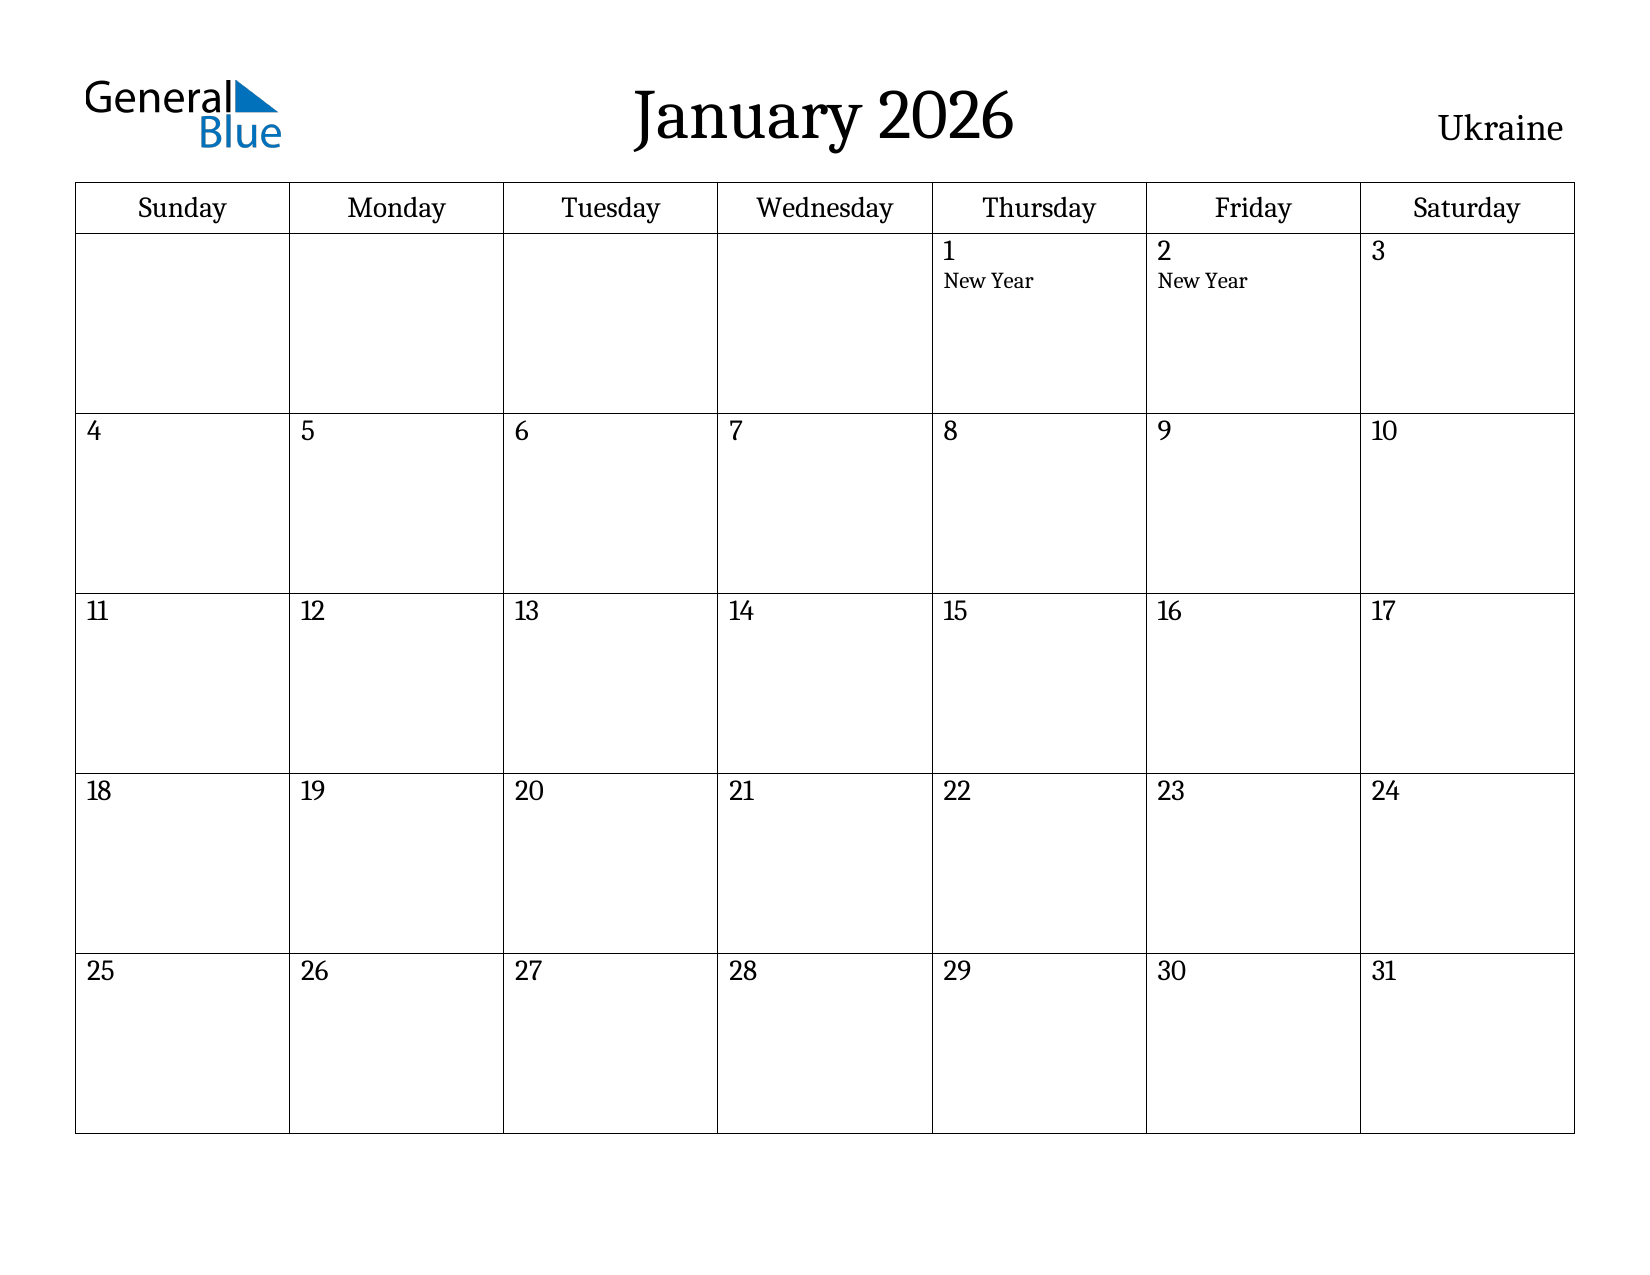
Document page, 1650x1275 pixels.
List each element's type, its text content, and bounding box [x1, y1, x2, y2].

table_cell Wednesday [718, 183, 932, 233]
table_cell 7 [718, 414, 932, 447]
table_cell 30 [1147, 954, 1360, 987]
table_cell 14 [718, 594, 932, 627]
table_cell 19 [290, 774, 503, 807]
table_cell 15 [933, 594, 1146, 627]
table_cell 24 [1361, 774, 1574, 807]
table_cell 9 [1147, 414, 1360, 447]
table_cell [76, 627, 289, 773]
table_cell Saturday [1361, 183, 1574, 233]
table_cell [1147, 448, 1360, 593]
table_cell [718, 448, 932, 593]
table_cell 31 [1361, 954, 1574, 987]
table_cell [504, 627, 717, 773]
table_cell [718, 234, 932, 267]
table_cell [1361, 808, 1574, 953]
table_cell 28 [718, 954, 932, 987]
table_cell [1147, 627, 1360, 773]
table_cell 10 [1361, 414, 1574, 447]
table_cell [718, 627, 932, 773]
table_cell 3 [1361, 234, 1574, 267]
table_cell [718, 267, 932, 413]
table_cell [1147, 988, 1360, 1133]
table_cell [76, 808, 289, 953]
table_cell [933, 988, 1146, 1133]
table_cell 27 [504, 954, 717, 987]
table_cell Friday [1147, 183, 1360, 233]
table_header [76, 75, 503, 182]
table_cell [290, 988, 503, 1133]
table_cell 21 [718, 774, 932, 807]
table_cell 29 [933, 954, 1146, 987]
table_cell [1361, 267, 1574, 413]
table_header Ukraine [1146, 75, 1574, 182]
picture [86, 80, 281, 148]
table_cell 22 [933, 774, 1146, 807]
table_cell 5 [290, 414, 503, 447]
table_cell 23 [1147, 774, 1360, 807]
table_cell [504, 448, 717, 593]
table_cell Thursday [933, 183, 1146, 233]
table_cell 13 [504, 594, 717, 627]
table_cell [1147, 808, 1360, 953]
table_cell [718, 808, 932, 953]
table_cell [290, 448, 503, 593]
table_cell [933, 627, 1146, 773]
table_cell 16 [1147, 594, 1360, 627]
table_cell [718, 988, 932, 1133]
table_cell [504, 267, 717, 413]
table_cell [290, 627, 503, 773]
table_cell [933, 448, 1146, 593]
table_cell 17 [1361, 594, 1574, 627]
table_cell 18 [76, 774, 289, 807]
table_cell 8 [933, 414, 1146, 447]
table_cell 4 [76, 414, 289, 447]
table_cell [76, 267, 289, 413]
table_cell Tuesday [504, 183, 717, 233]
table_cell [76, 448, 289, 593]
table_cell [933, 808, 1146, 953]
table_header January 2026 [504, 75, 1146, 182]
table_cell Sunday [76, 183, 289, 233]
table_cell 25 [76, 954, 289, 987]
table_cell [1361, 627, 1574, 773]
table_cell [1361, 988, 1574, 1133]
table_cell [76, 988, 289, 1133]
table_cell [504, 234, 717, 267]
table_cell New Year [1147, 267, 1360, 413]
table_cell 6 [504, 414, 717, 447]
table_cell [290, 808, 503, 953]
table_cell 2 [1147, 234, 1360, 267]
table_cell [504, 988, 717, 1133]
table_cell Monday [290, 183, 503, 233]
table_cell 20 [504, 774, 717, 807]
table_cell New Year [933, 267, 1146, 413]
table_cell 26 [290, 954, 503, 987]
table_cell [76, 234, 289, 267]
table_cell 12 [290, 594, 503, 627]
table_cell [290, 267, 503, 413]
table_cell [1361, 448, 1574, 593]
table_cell 1 [933, 234, 1146, 267]
table_cell [290, 234, 503, 267]
table_cell 11 [76, 594, 289, 627]
table_cell [504, 808, 717, 953]
